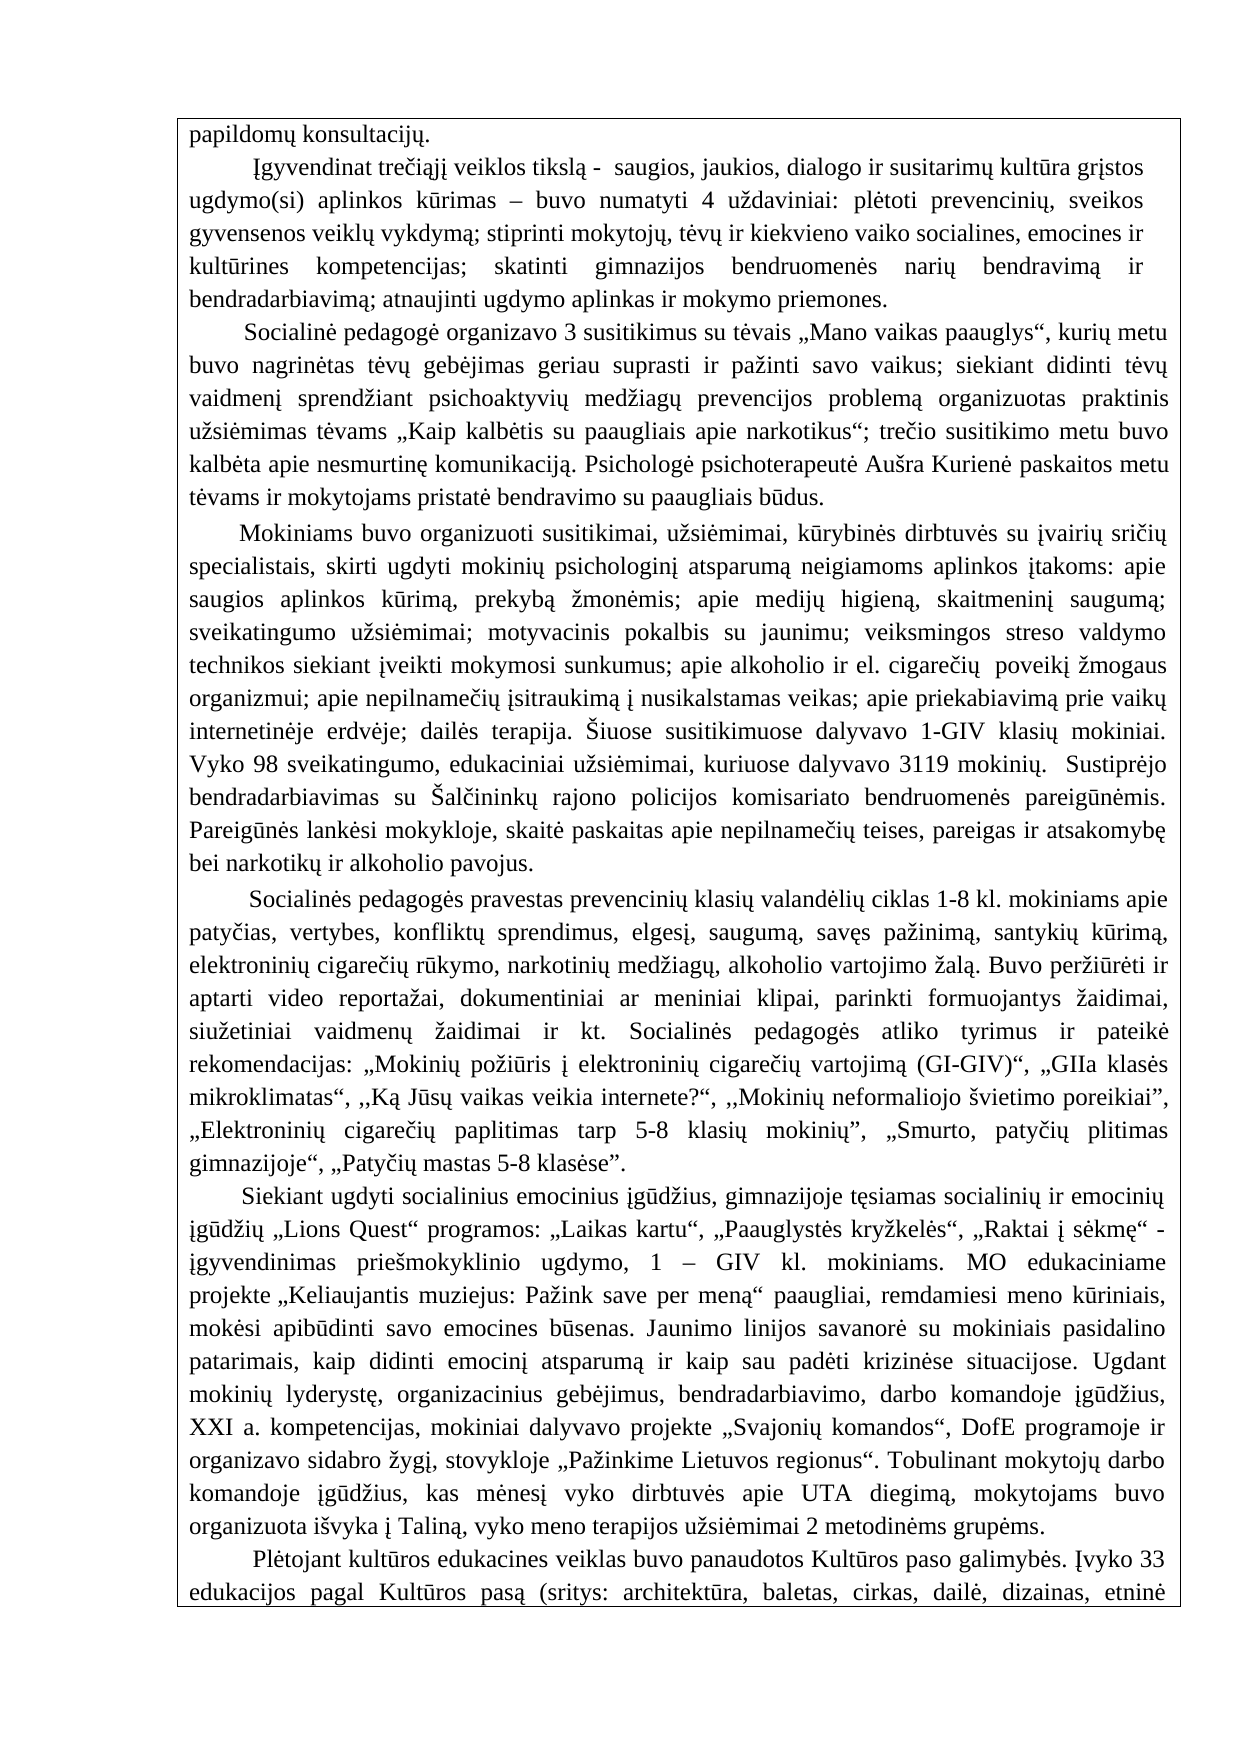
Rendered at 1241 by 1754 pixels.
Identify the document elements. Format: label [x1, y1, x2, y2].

table_header [178, 119, 1180, 1606]
